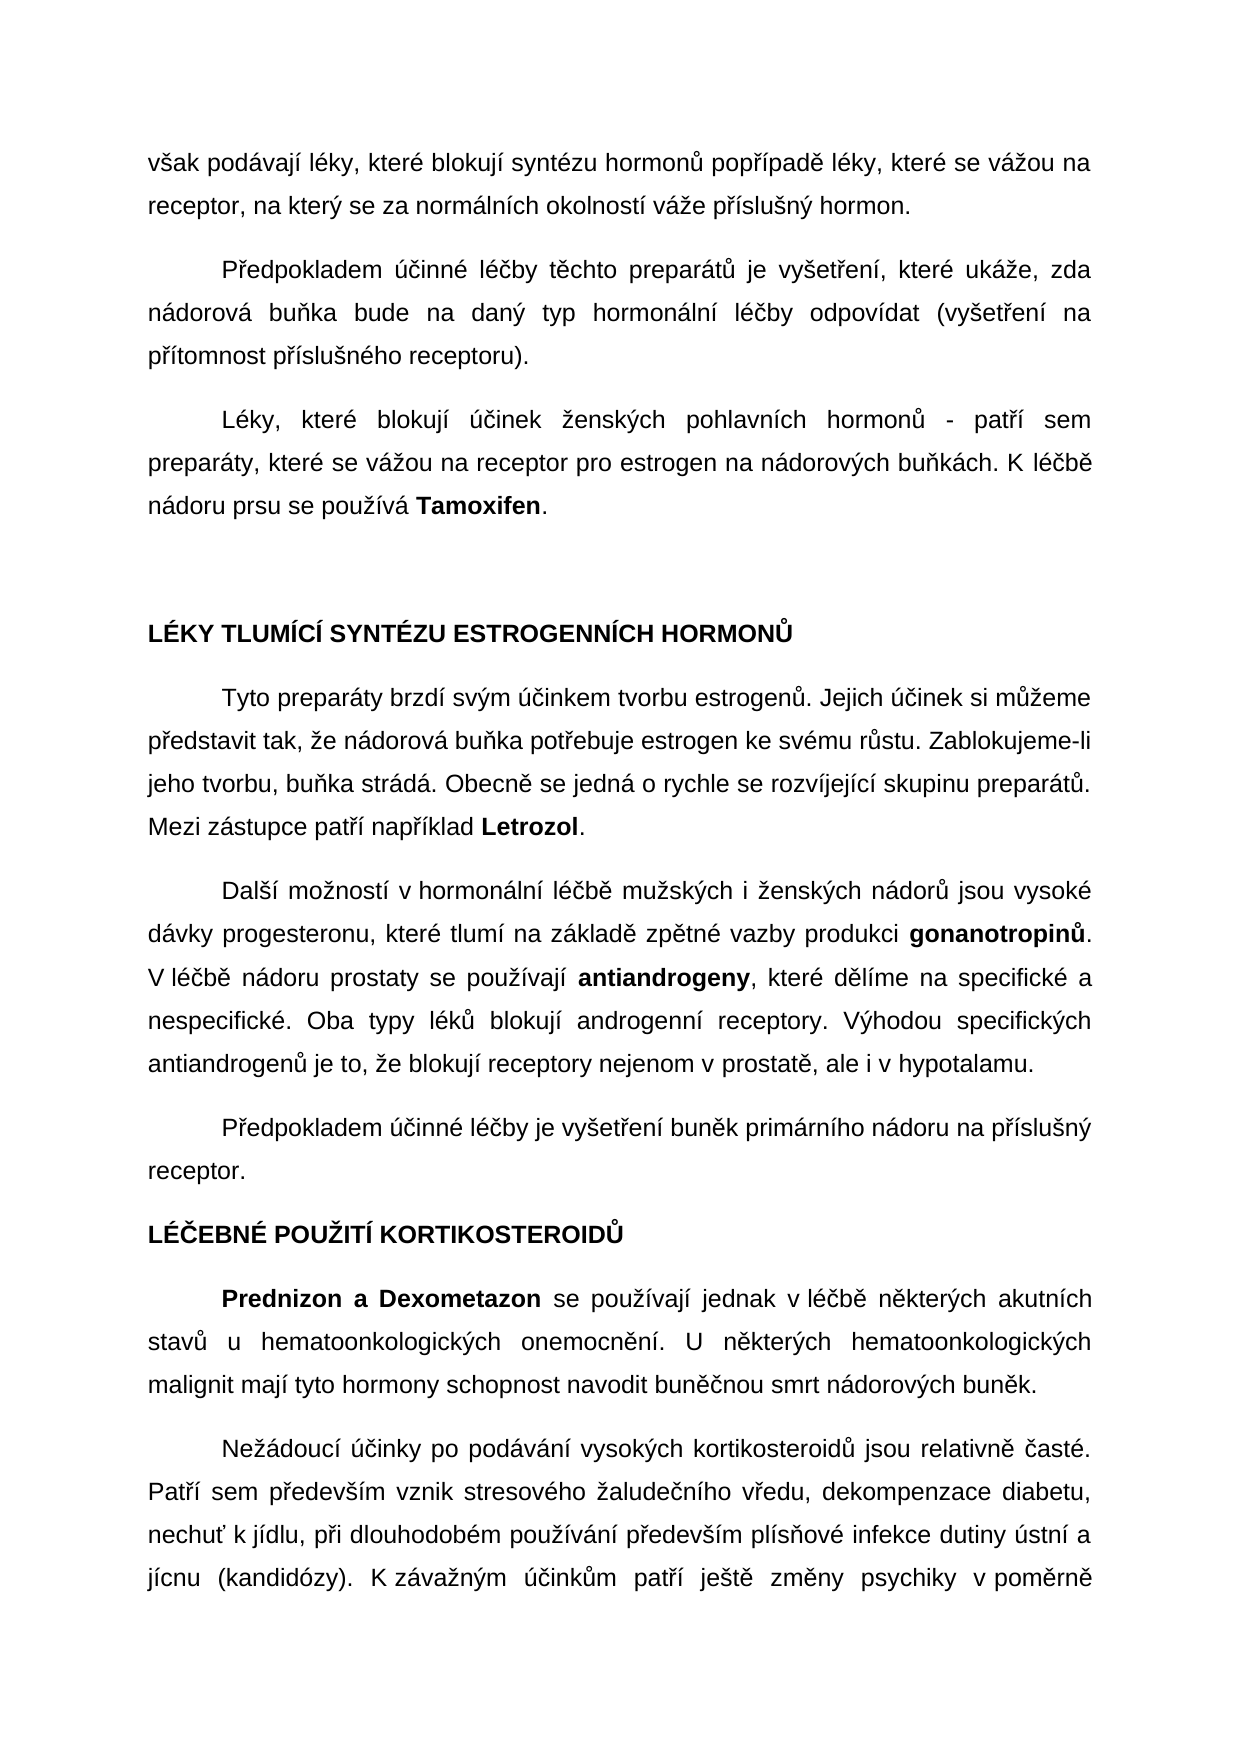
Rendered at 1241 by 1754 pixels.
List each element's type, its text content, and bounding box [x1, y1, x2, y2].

text Léky, které blokují účinek ženských pohlavních hormonů - patří sem preparáty, které se vážou na receptor pro estrogen na nádorových buňkách. K léčbě nádoru prsu se používá Tamoxifen. [148, 405, 1093, 520]
text LÉČEBNÉ POUŽITÍ KORTIKOSTEROIDŮ [148, 1220, 1093, 1249]
text Předpokladem účinné léčby těchto preparátů je vyšetření, které ukáže, zda nádorová buňka bude na daný typ hormonální léčby odpovídat (vyšetření na přítomnost příslušného receptoru). [148, 255, 1093, 370]
text LÉKY TLUMÍCÍ SYNTÉZU ESTROGENNÍCH HORMONŮ [148, 619, 1093, 648]
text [148, 148, 1093, 219]
text Prednizon a Dexometazon se používají jednak v léčbě některých akutních stavů u hematoonkologických onemocnění. U některých hematoonkologických malignit mají tyto hormony schopnost navodit buněčnou smrt nádorových buněk. [148, 1284, 1093, 1399]
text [148, 1434, 1093, 1592]
text Předpokladem účinné léčby je vyšetření buněk primárního nádoru na příslušný receptor. [148, 1113, 1093, 1185]
text Další možností v hormonální léčbě mužských i ženských nádorů jsou vysoké dávky progesteronu, které tlumí na základě zpětné vazby produkci gonanotropinů. V léčbě nádoru prostaty se používají antiandrogeny, které dělíme na specifické a nespecifické. Oba typy léků blokují androgenní receptory. Výhodou specifických antiandrogenů je to, že blokují receptory nejenom v prostatě, ale i v hypotalamu. [148, 876, 1093, 1078]
text Tyto preparáty brzdí svým účinkem tvorbu estrogenů. Jejich účinek si můžeme představit tak, že nádorová buňka potřebuje estrogen ke svému růstu. Zablokujeme-li jeho tvorbu, buňka strádá. Obecně se jedná o rychle se rozvíjející skupinu preparátů. Mezi zástupce patří například Letrozol. [148, 683, 1093, 841]
